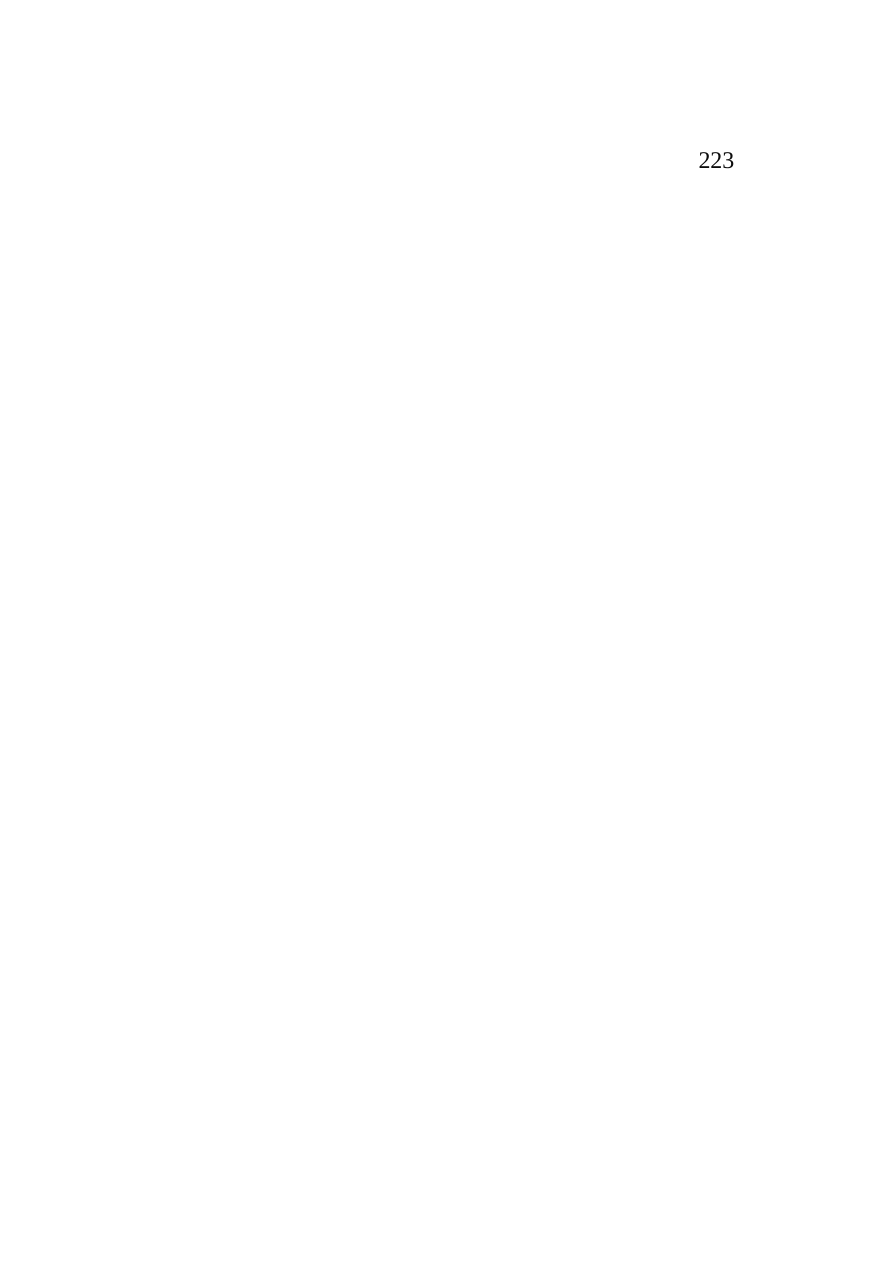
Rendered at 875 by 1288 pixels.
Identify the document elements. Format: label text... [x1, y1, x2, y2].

text 223 [77, 146, 734, 173]
